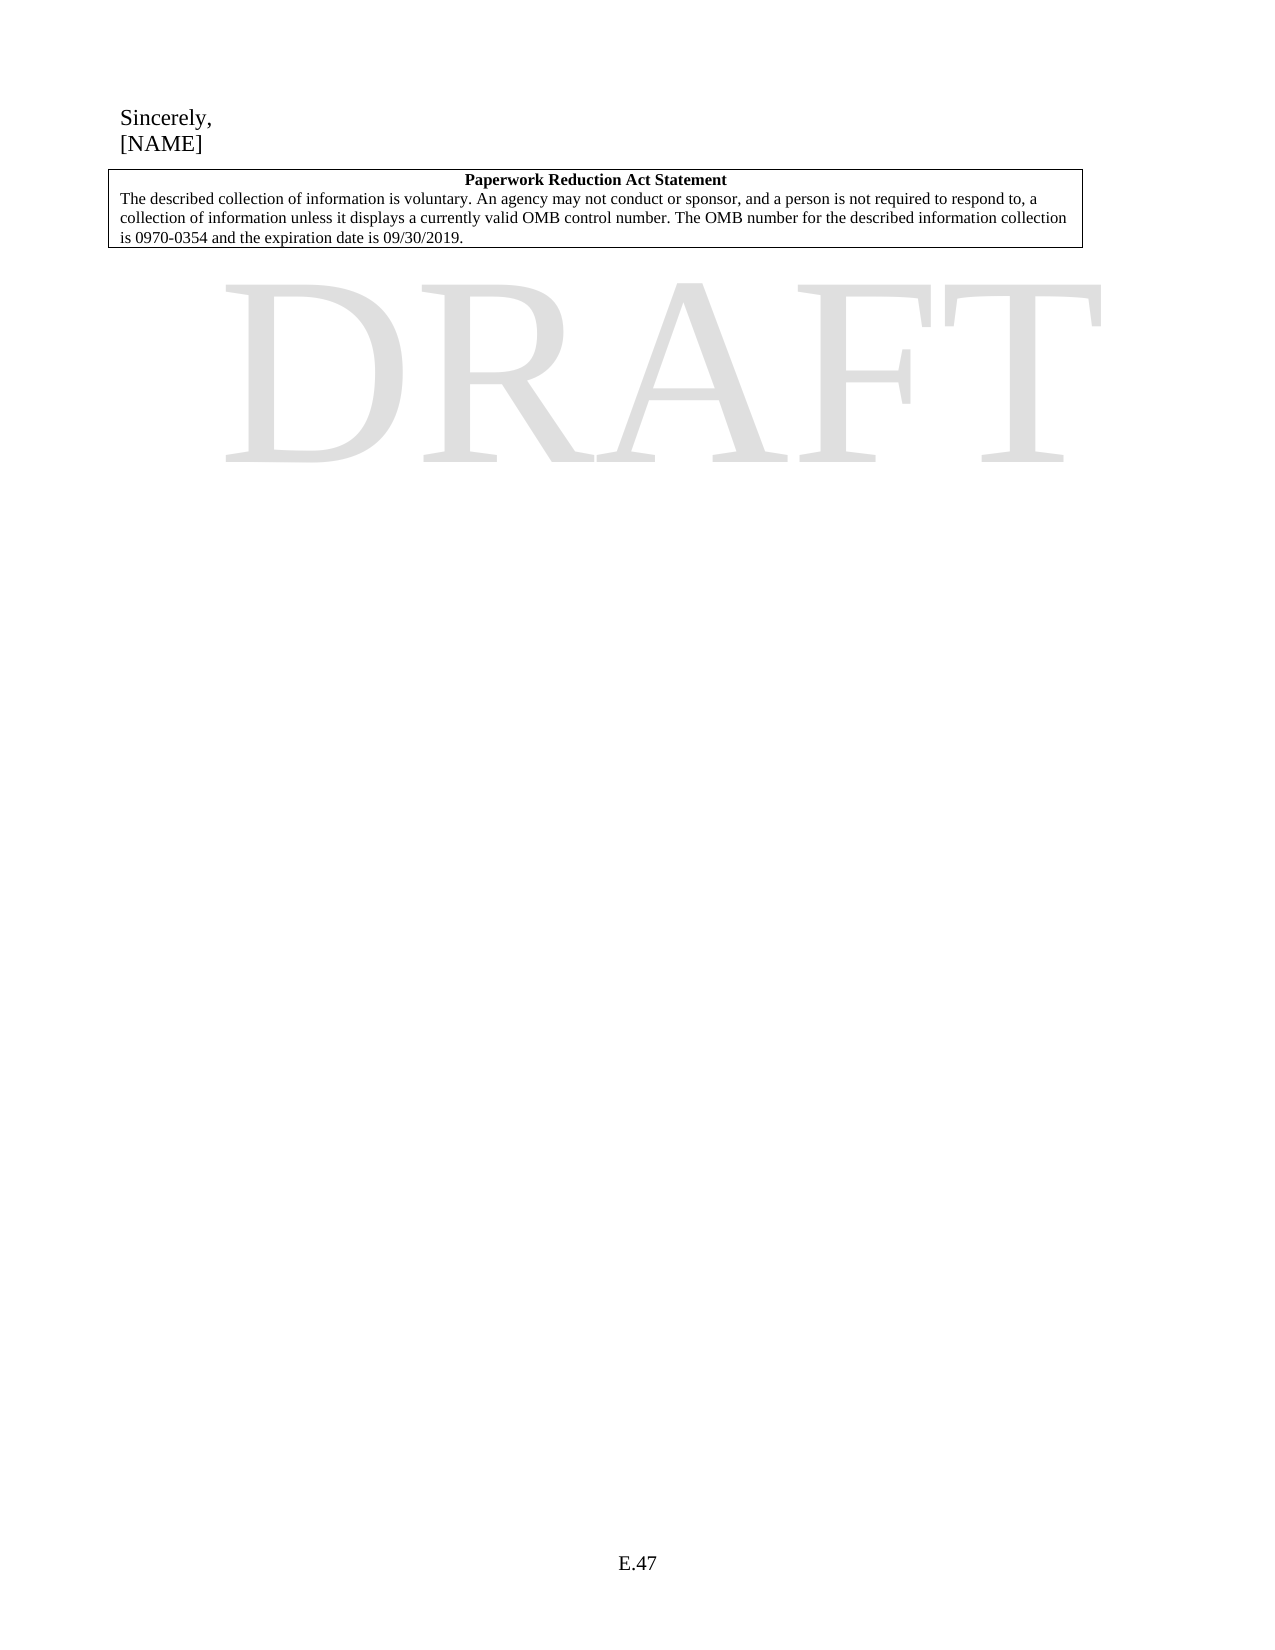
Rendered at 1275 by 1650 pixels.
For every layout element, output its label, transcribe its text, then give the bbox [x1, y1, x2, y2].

text Sincerely, [120, 104, 1155, 130]
table_header Paperwork Reduction Act Statement The described collection of information is voluntary. An agency may not conduct or sponsor, and a person is not required to respond to, a collection of information unless it displays a currently valid OMB control number. The OMB number for the described information collection is 0970-0354 and the expiration date is 09/30/2019. [109, 170, 1082, 247]
text [NAME] [120, 130, 1155, 156]
